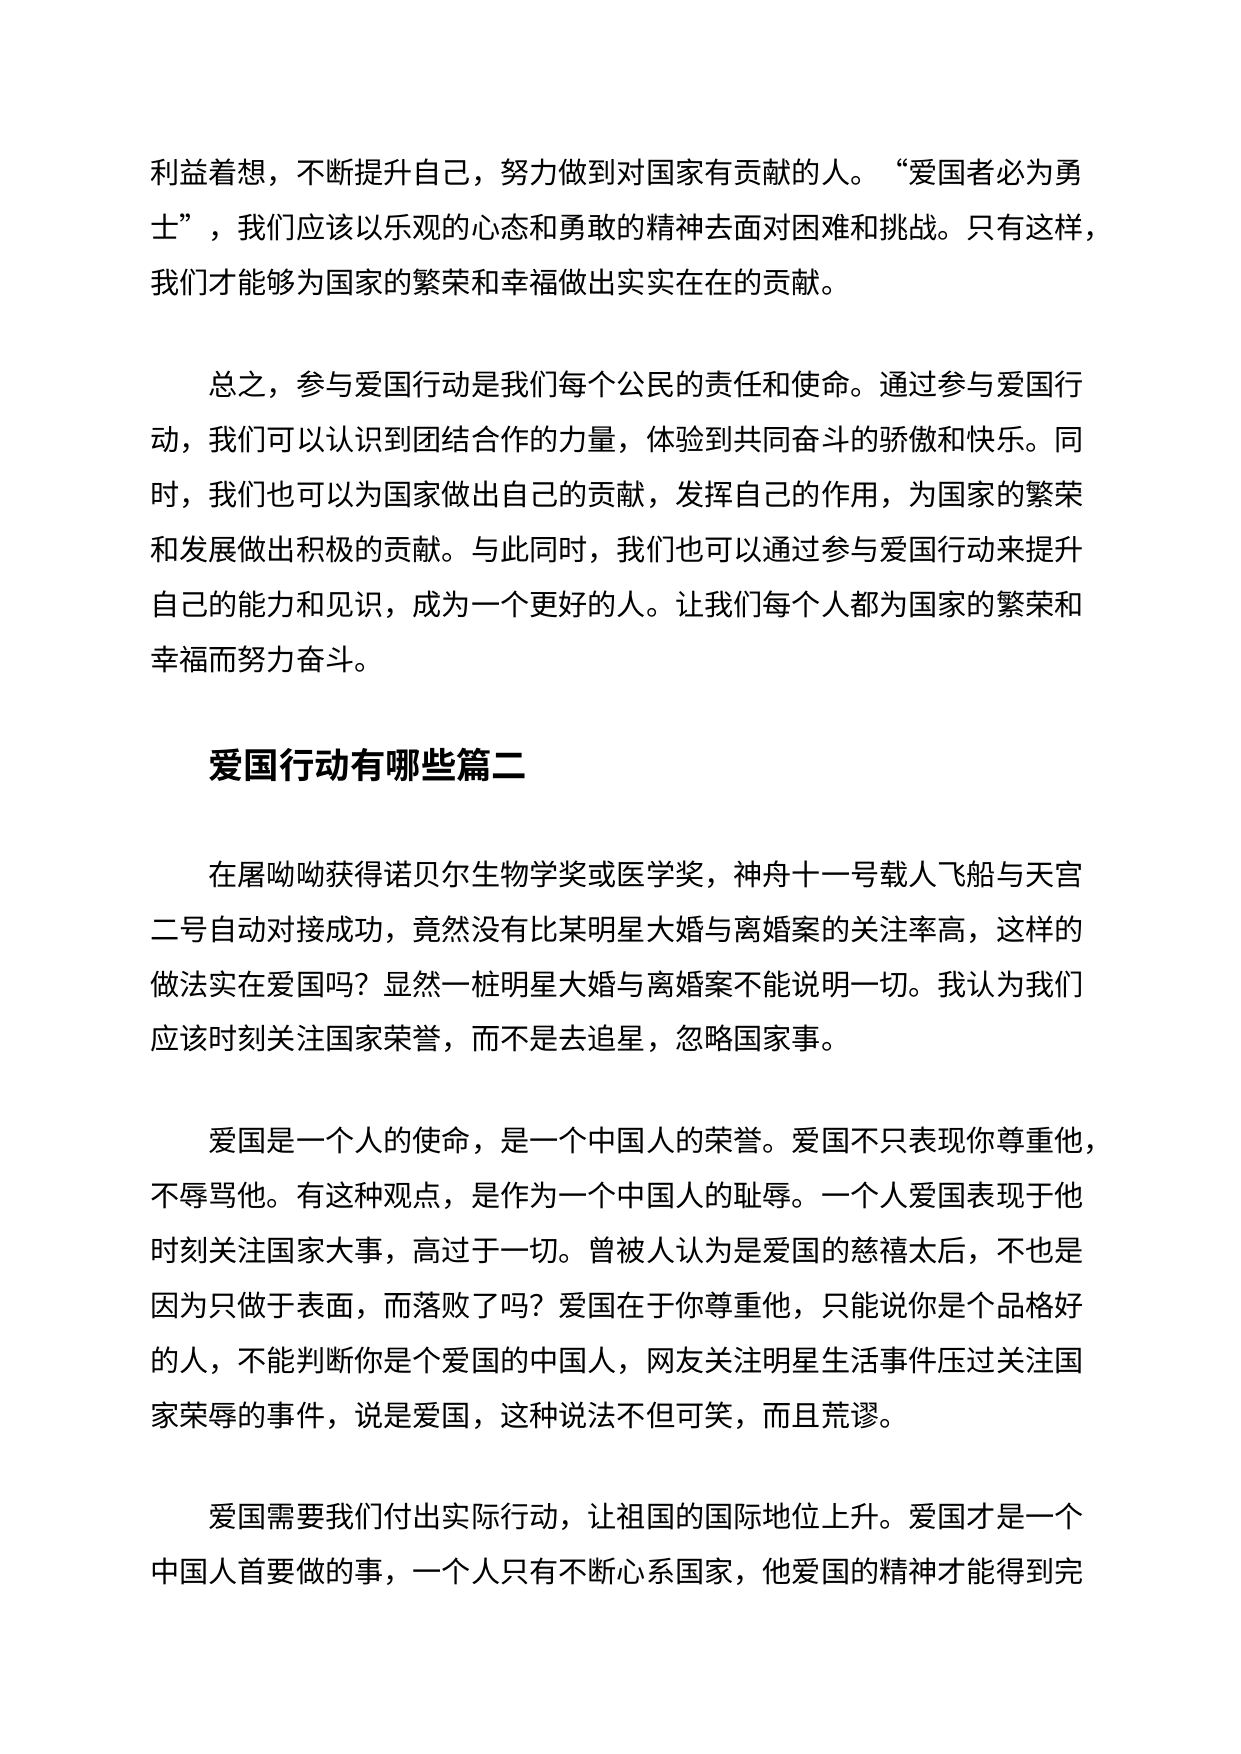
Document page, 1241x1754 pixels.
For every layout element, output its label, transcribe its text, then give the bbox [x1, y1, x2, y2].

text 在屠呦呦获得诺贝尔生物学奖或医学奖，神舟十一号载人飞船与天宫二号自动对接成功，竟然没有比某明星大婚与离婚案的关注率高，这样的做法实在爱国吗？显然一桩明星大婚与离婚案不能说明一切。我认为我们应该时刻关注国家荣誉，而不是去追星，忽略国家事。 [150, 851, 1090, 1058]
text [150, 1494, 1090, 1591]
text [150, 150, 1090, 302]
text 爱国行动有哪些篇二 [150, 738, 1090, 789]
text 总之，参与爱国行动是我们每个公民的责任和使命。通过参与爱国行动，我们可以认识到团结合作的力量，体验到共同奋斗的骄傲和快乐。同时，我们也可以为国家做出自己的贡献，发挥自己的作用，为国家的繁荣和发展做出积极的贡献。与此同时，我们也可以通过参与爱国行动来提升自己的能力和见识，成为一个更好的人。让我们每个人都为国家的繁荣和幸福而努力奋斗。 [150, 362, 1090, 678]
text 爱国是一个人的使命，是一个中国人的荣誉。爱国不只表现你尊重他，不辱骂他。有这种观点，是作为一个中国人的耻辱。一个人爱国表现于他时刻关注国家大事，高过于一切。曾被人认为是爱国的慈禧太后，不也是因为只做于表面，而落败了吗？爱国在于你尊重他，只能说你是个品格好的人，不能判断你是个爱国的中国人，网友关注明星生活事件压过关注国家荣辱的事件，说是爱国，这种说法不但可笑，而且荒谬。 [150, 1118, 1090, 1434]
